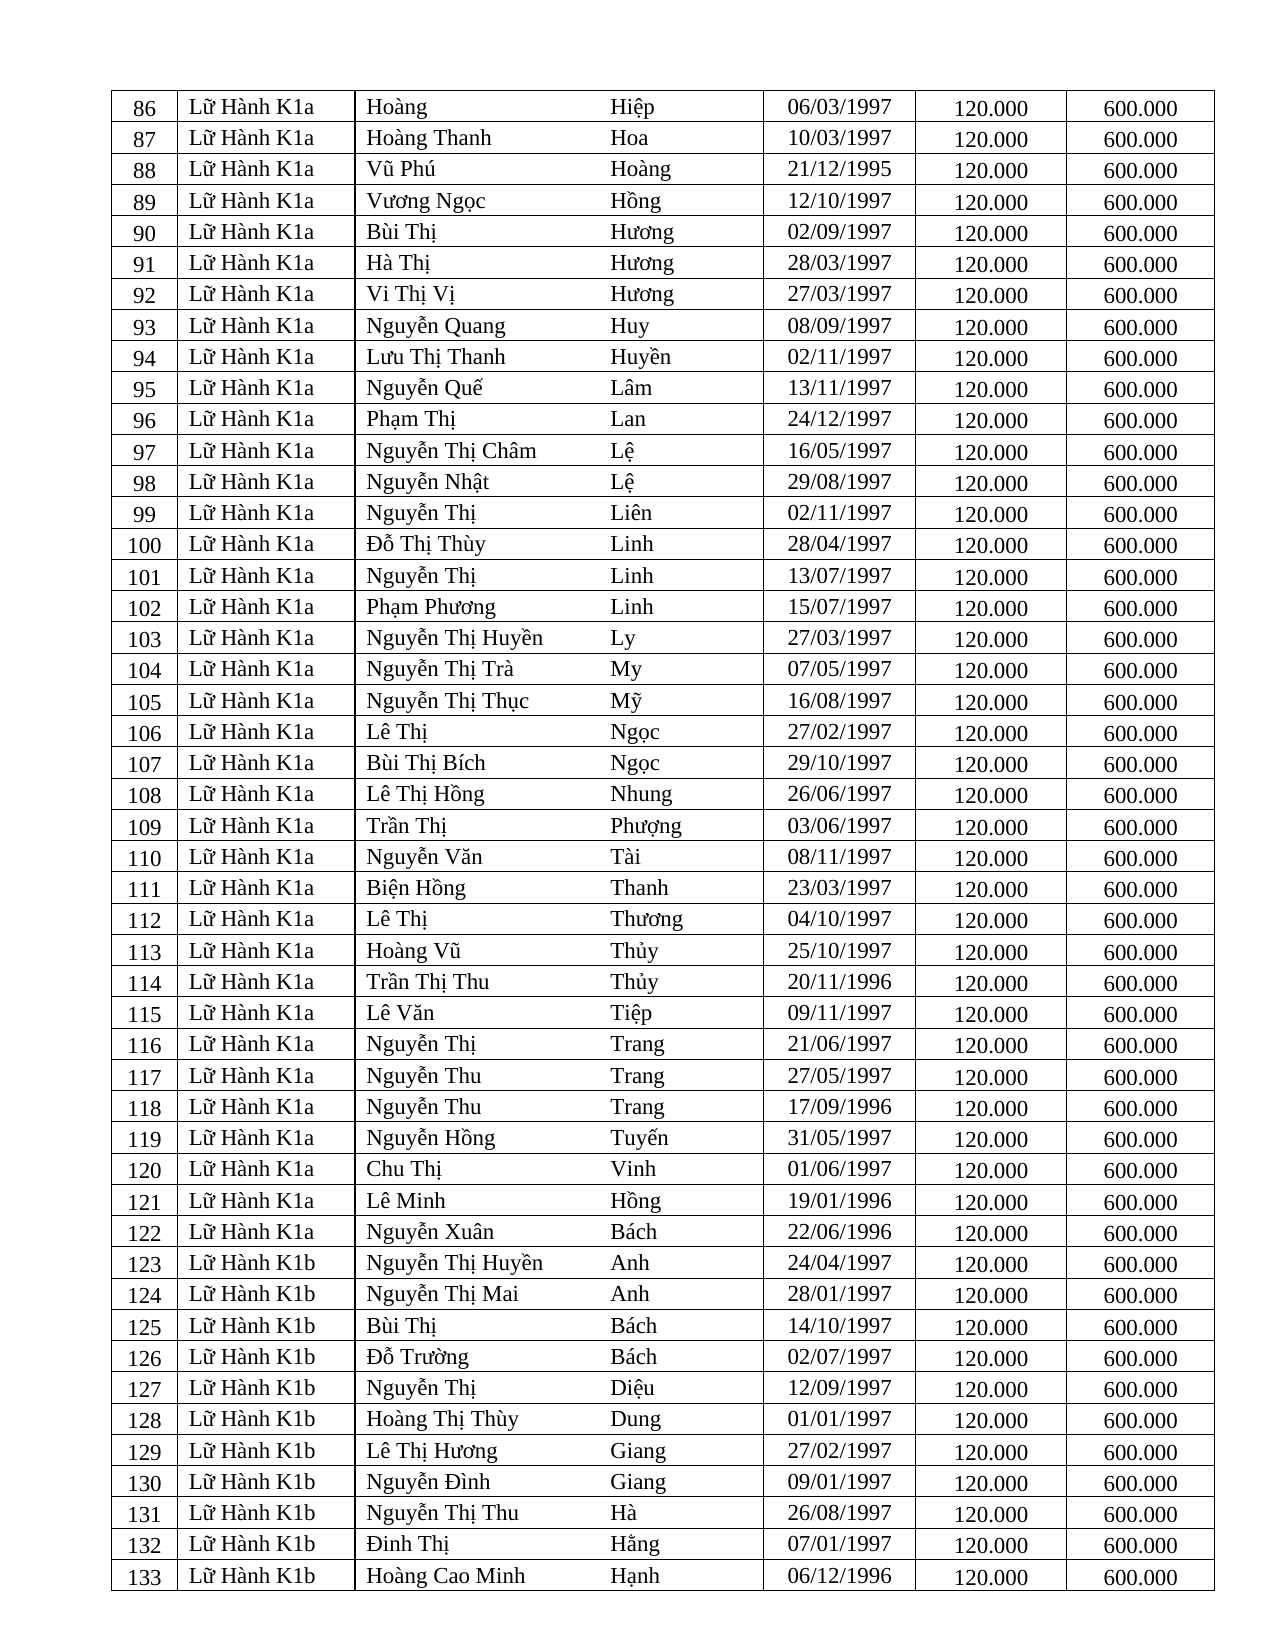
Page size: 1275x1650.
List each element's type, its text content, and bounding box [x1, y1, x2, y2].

table_cell Ly [599, 622, 763, 652]
table_cell 104 [112, 654, 177, 684]
table_cell 26/08/1997 [764, 1497, 915, 1527]
table_cell 600.000 [1067, 91, 1214, 121]
table_cell 121 [112, 1185, 177, 1215]
table_cell Bùi Thị Bích [356, 747, 599, 777]
table_cell 120.000 [916, 1122, 1066, 1152]
table_cell Trang [599, 1091, 763, 1121]
table_cell 19/01/1996 [764, 1185, 915, 1215]
table_cell 129 [112, 1435, 177, 1465]
table_cell Nguyễn Thị Trà [356, 654, 599, 684]
table_cell 09/01/1997 [764, 1466, 915, 1496]
table_cell Hương [599, 279, 763, 309]
table_cell Linh [599, 529, 763, 559]
table_cell Đỗ Thị Thùy [356, 529, 599, 559]
table_cell 20/11/1996 [764, 966, 915, 996]
table_cell 600.000 [1067, 779, 1214, 809]
table_cell 120.000 [916, 466, 1066, 496]
table_cell 600.000 [1067, 654, 1214, 684]
table_cell 600.000 [1067, 1310, 1214, 1340]
table_cell Nguyễn Đình [356, 1466, 599, 1496]
table_cell Nguyễn Thị [356, 497, 599, 527]
table_cell 120.000 [916, 1216, 1066, 1246]
table_cell 115 [112, 997, 177, 1027]
table_cell 600.000 [1067, 1497, 1214, 1527]
table_cell Diệu [599, 1372, 763, 1402]
table_cell 13/11/1997 [764, 372, 915, 402]
table_cell Hà Thị [356, 247, 599, 277]
table_cell Lữ Hành K1b [178, 1404, 354, 1434]
table_cell Lữ Hành K1a [178, 247, 354, 277]
table_cell 89 [112, 185, 177, 215]
table_cell 600.000 [1067, 747, 1214, 777]
table_cell 600.000 [1067, 404, 1214, 434]
table_cell 114 [112, 966, 177, 996]
table_cell Nguyễn Quế [356, 372, 599, 402]
table_cell Hoàng [599, 154, 763, 184]
table_cell Hiệp [599, 91, 763, 121]
table_cell 120.000 [916, 1497, 1066, 1527]
table_cell 120.000 [916, 747, 1066, 777]
table_cell 600.000 [1067, 935, 1214, 965]
table_cell Huy [599, 310, 763, 340]
table_cell Giang [599, 1435, 763, 1465]
table_cell 94 [112, 341, 177, 371]
table_cell 600.000 [1067, 904, 1214, 934]
table_cell 600.000 [1067, 122, 1214, 152]
table_cell 98 [112, 466, 177, 496]
table_cell Linh [599, 560, 763, 590]
table_cell Tiệp [599, 997, 763, 1027]
table_cell Lệ [599, 466, 763, 496]
table_cell 27/02/1997 [764, 716, 915, 746]
table_cell Lê Thị Hồng [356, 779, 599, 809]
table_cell 600.000 [1067, 1247, 1214, 1277]
table_cell 600.000 [1067, 1185, 1214, 1215]
table_cell 17/09/1996 [764, 1091, 915, 1121]
table_cell Thủy [599, 935, 763, 965]
table_cell Hoa [599, 122, 763, 152]
table_cell Hằng [599, 1529, 763, 1559]
table_cell 108 [112, 779, 177, 809]
table_cell 91 [112, 247, 177, 277]
table_cell 120.000 [916, 216, 1066, 246]
table_cell 96 [112, 404, 177, 434]
table_cell 600.000 [1067, 466, 1214, 496]
table_cell 120.000 [916, 1435, 1066, 1465]
table_cell 120.000 [916, 122, 1066, 152]
table_cell 120.000 [916, 91, 1066, 121]
table_cell 120.000 [916, 810, 1066, 840]
table_cell 120.000 [916, 904, 1066, 934]
table_cell 97 [112, 435, 177, 465]
table_cell Đinh Thị [356, 1529, 599, 1559]
table_cell 21/12/1995 [764, 154, 915, 184]
table_cell 02/11/1997 [764, 341, 915, 371]
table_cell 31/05/1997 [764, 1122, 915, 1152]
table_cell Nguyễn Hồng [356, 1122, 599, 1152]
table_cell Trang [599, 1060, 763, 1090]
table_cell Hương [599, 247, 763, 277]
table_cell 120.000 [916, 247, 1066, 277]
table_cell 600.000 [1067, 310, 1214, 340]
table_cell 28/04/1997 [764, 529, 915, 559]
table_cell 120.000 [916, 497, 1066, 527]
table_cell Anh [599, 1279, 763, 1309]
table_cell 101 [112, 560, 177, 590]
table_cell 110 [112, 841, 177, 871]
table_cell 01/06/1997 [764, 1154, 915, 1184]
table_cell 120.000 [916, 1310, 1066, 1340]
table_cell 133 [112, 1560, 177, 1590]
table_cell 26/06/1997 [764, 779, 915, 809]
table_cell 93 [112, 310, 177, 340]
table_cell 88 [112, 154, 177, 184]
table_cell Trang [599, 1029, 763, 1059]
table_cell Lữ Hành K1a [178, 1185, 354, 1215]
table_cell 21/06/1997 [764, 1029, 915, 1059]
table_cell Lữ Hành K1a [178, 1122, 354, 1152]
table_cell 27/03/1997 [764, 279, 915, 309]
table_cell 120.000 [916, 1185, 1066, 1215]
table_cell 113 [112, 935, 177, 965]
table_cell 119 [112, 1122, 177, 1152]
table_cell Lữ Hành K1a [178, 1154, 354, 1184]
table_cell Nguyễn Thị Thu [356, 1497, 599, 1527]
table_cell Lữ Hành K1b [178, 1435, 354, 1465]
table_cell 22/06/1996 [764, 1216, 915, 1246]
table_cell 07/01/1997 [764, 1529, 915, 1559]
table_cell Lữ Hành K1a [178, 935, 354, 965]
table_cell 103 [112, 622, 177, 652]
table_cell Lữ Hành K1a [178, 1029, 354, 1059]
table_cell 600.000 [1067, 872, 1214, 902]
table_cell 600.000 [1067, 154, 1214, 184]
table_cell Tài [599, 841, 763, 871]
table_cell Lữ Hành K1b [178, 1529, 354, 1559]
table_cell Lê Thị Hương [356, 1435, 599, 1465]
table_cell Lữ Hành K1a [178, 466, 354, 496]
table_cell 27/03/1997 [764, 622, 915, 652]
table_cell Lữ Hành K1a [178, 779, 354, 809]
table_cell 25/10/1997 [764, 935, 915, 965]
table_cell Lữ Hành K1a [178, 841, 354, 871]
table_cell Nguyễn Nhật [356, 466, 599, 496]
table_cell 600.000 [1067, 216, 1214, 246]
table_cell 120.000 [916, 935, 1066, 965]
table_cell Lữ Hành K1a [178, 497, 354, 527]
table_cell 09/11/1997 [764, 997, 915, 1027]
table_cell Lữ Hành K1a [178, 1091, 354, 1121]
table_cell Hoàng Thị Thùy [356, 1404, 599, 1434]
table_cell Hương [599, 216, 763, 246]
table_cell Vi Thị Vị [356, 279, 599, 309]
table_cell Lữ Hành K1b [178, 1372, 354, 1402]
table_cell Lữ Hành K1b [178, 1497, 354, 1527]
table_cell 07/05/1997 [764, 654, 915, 684]
table_cell 16/08/1997 [764, 685, 915, 715]
table_cell Lữ Hành K1a [178, 622, 354, 652]
table_cell Lan [599, 404, 763, 434]
table_cell 600.000 [1067, 1029, 1214, 1059]
table_cell Phạm Phương [356, 591, 599, 621]
table_cell 600.000 [1067, 716, 1214, 746]
table_cell 120.000 [916, 435, 1066, 465]
table_cell 120.000 [916, 1029, 1066, 1059]
table_cell Lữ Hành K1a [178, 372, 354, 402]
table_cell Liên [599, 497, 763, 527]
table_cell Nguyễn Thị Mai [356, 1279, 599, 1309]
table_cell 600.000 [1067, 1560, 1214, 1590]
table_cell Nguyễn Thị Châm [356, 435, 599, 465]
table_cell Nguyễn Thị Thục [356, 685, 599, 715]
table_cell Trần Thị [356, 810, 599, 840]
table_cell 116 [112, 1029, 177, 1059]
table_cell 600.000 [1067, 247, 1214, 277]
table_cell Lữ Hành K1a [178, 904, 354, 934]
table_cell Hà [599, 1497, 763, 1527]
table_cell My [599, 654, 763, 684]
table_cell Lê Minh [356, 1185, 599, 1215]
table_cell 600.000 [1067, 622, 1214, 652]
table_cell Lữ Hành K1a [178, 997, 354, 1027]
table_cell 120.000 [916, 1060, 1066, 1090]
table_cell Lữ Hành K1a [178, 122, 354, 152]
table_cell Nguyễn Thị Huyền [356, 622, 599, 652]
table_cell Vương Ngọc [356, 185, 599, 215]
table_cell Lữ Hành K1a [178, 747, 354, 777]
table_cell 600.000 [1067, 1091, 1214, 1121]
table_cell Trần Thị Thu [356, 966, 599, 996]
table_cell Đỗ Trường [356, 1341, 599, 1371]
table_cell 120.000 [916, 966, 1066, 996]
table_cell 120.000 [916, 1404, 1066, 1434]
table_cell Lữ Hành K1a [178, 185, 354, 215]
table_cell 120.000 [916, 404, 1066, 434]
table_cell 120.000 [916, 372, 1066, 402]
table_cell Vũ Phú [356, 154, 599, 184]
table_cell Lữ Hành K1a [178, 1216, 354, 1246]
table_cell 120.000 [916, 685, 1066, 715]
table_cell 120.000 [916, 341, 1066, 371]
table_cell 120.000 [916, 279, 1066, 309]
table_cell 600.000 [1067, 591, 1214, 621]
table_cell 120.000 [916, 1466, 1066, 1496]
table_cell 10/03/1997 [764, 122, 915, 152]
table_cell Bách [599, 1216, 763, 1246]
table_cell 100 [112, 529, 177, 559]
table_cell 120.000 [916, 872, 1066, 902]
table_cell 16/05/1997 [764, 435, 915, 465]
table_cell 102 [112, 591, 177, 621]
table_cell Lê Văn [356, 997, 599, 1027]
table_cell 600.000 [1067, 529, 1214, 559]
table_cell Nguyễn Thu [356, 1060, 599, 1090]
table_cell Nguyễn Thị [356, 1029, 599, 1059]
table_cell 95 [112, 372, 177, 402]
table_cell 111 [112, 872, 177, 902]
table_cell Lữ Hành K1b [178, 1466, 354, 1496]
table_cell 600.000 [1067, 997, 1214, 1027]
table_cell 120.000 [916, 779, 1066, 809]
table_cell 132 [112, 1529, 177, 1559]
table_cell 90 [112, 216, 177, 246]
table_cell Lữ Hành K1b [178, 1341, 354, 1371]
table_cell Lữ Hành K1a [178, 966, 354, 996]
table_cell 120.000 [916, 997, 1066, 1027]
table_cell 600.000 [1067, 341, 1214, 371]
table_cell 120.000 [916, 622, 1066, 652]
table_cell Lữ Hành K1a [178, 91, 354, 121]
table_cell 02/11/1997 [764, 497, 915, 527]
table_cell Lữ Hành K1a [178, 310, 354, 340]
table_cell 120.000 [916, 185, 1066, 215]
table_cell Nguyễn Quang [356, 310, 599, 340]
table_cell 29/10/1997 [764, 747, 915, 777]
table_cell Nguyễn Thị Huyền [356, 1247, 599, 1277]
table_cell Lữ Hành K1a [178, 435, 354, 465]
table_cell Lữ Hành K1a [178, 591, 354, 621]
table_cell Lữ Hành K1b [178, 1279, 354, 1309]
table_cell Hoàng Cao Minh [356, 1560, 599, 1590]
table_cell 600.000 [1067, 1216, 1214, 1246]
table_cell Lữ Hành K1a [178, 279, 354, 309]
table_cell Lữ Hành K1a [178, 716, 354, 746]
table_cell 99 [112, 497, 177, 527]
table_cell 600.000 [1067, 1341, 1214, 1371]
table_cell Lữ Hành K1a [178, 654, 354, 684]
table_cell 112 [112, 904, 177, 934]
table_cell 120.000 [916, 1372, 1066, 1402]
table_cell 600.000 [1067, 1404, 1214, 1434]
table_cell Lê Thị [356, 716, 599, 746]
table_cell Bùi Thị [356, 216, 599, 246]
table_cell 12/10/1997 [764, 185, 915, 215]
table_cell 28/03/1997 [764, 247, 915, 277]
table_cell Tuyến [599, 1122, 763, 1152]
table_cell 120.000 [916, 716, 1066, 746]
table_cell 600.000 [1067, 185, 1214, 215]
table_cell Hồng [599, 185, 763, 215]
table_cell 600.000 [1067, 810, 1214, 840]
table_cell 106 [112, 716, 177, 746]
table_cell Nhung [599, 779, 763, 809]
table_cell 131 [112, 1497, 177, 1527]
table_cell Thanh [599, 872, 763, 902]
table_cell 08/09/1997 [764, 310, 915, 340]
table_cell Bách [599, 1341, 763, 1371]
table_cell 600.000 [1067, 685, 1214, 715]
table_cell Linh [599, 591, 763, 621]
table_cell Lữ Hành K1a [178, 810, 354, 840]
table_cell Anh [599, 1247, 763, 1277]
table_cell 01/01/1997 [764, 1404, 915, 1434]
table_cell 109 [112, 810, 177, 840]
table_cell 600.000 [1067, 1122, 1214, 1152]
table_cell 29/08/1997 [764, 466, 915, 496]
table_cell 600.000 [1067, 841, 1214, 871]
table_cell 600.000 [1067, 1060, 1214, 1090]
table_cell Lữ Hành K1a [178, 685, 354, 715]
table_cell 120.000 [916, 1279, 1066, 1309]
table_cell Giang [599, 1466, 763, 1496]
table_cell 08/11/1997 [764, 841, 915, 871]
table_cell Hạnh [599, 1560, 763, 1590]
table_cell 120.000 [916, 841, 1066, 871]
table_cell 27/02/1997 [764, 1435, 915, 1465]
table_cell 120.000 [916, 1341, 1066, 1371]
table_cell 24/04/1997 [764, 1247, 915, 1277]
table_cell 118 [112, 1091, 177, 1121]
table_cell 123 [112, 1247, 177, 1277]
table_cell Thủy [599, 966, 763, 996]
table_cell Thương [599, 904, 763, 934]
table_cell Phượng [599, 810, 763, 840]
table_cell 04/10/1997 [764, 904, 915, 934]
table_cell 120.000 [916, 654, 1066, 684]
table_cell 24/12/1997 [764, 404, 915, 434]
table_cell Chu Thị [356, 1154, 599, 1184]
table_cell 122 [112, 1216, 177, 1246]
table_cell 02/07/1997 [764, 1341, 915, 1371]
table_cell Lâm [599, 372, 763, 402]
table_cell Ngọc [599, 716, 763, 746]
table_cell Lữ Hành K1a [178, 404, 354, 434]
table_cell 600.000 [1067, 435, 1214, 465]
table_cell 23/03/1997 [764, 872, 915, 902]
table_cell Bách [599, 1310, 763, 1340]
table_cell Biện Hồng [356, 872, 599, 902]
table_cell Nguyễn Xuân [356, 1216, 599, 1246]
table_cell 14/10/1997 [764, 1310, 915, 1340]
table_cell 28/01/1997 [764, 1279, 915, 1309]
table_cell 600.000 [1067, 560, 1214, 590]
table_cell Hoàng Thanh [356, 122, 599, 152]
table_cell Nguyễn Văn [356, 841, 599, 871]
table_cell Lữ Hành K1a [178, 872, 354, 902]
table_cell 86 [112, 91, 177, 121]
table_cell 600.000 [1067, 966, 1214, 996]
table_cell 105 [112, 685, 177, 715]
table_cell Lệ [599, 435, 763, 465]
table_cell 120.000 [916, 1091, 1066, 1121]
table_cell 15/07/1997 [764, 591, 915, 621]
table_cell Lữ Hành K1b [178, 1310, 354, 1340]
table_cell 120 [112, 1154, 177, 1184]
table_cell Nguyễn Thị [356, 560, 599, 590]
table_cell Lữ Hành K1b [178, 1560, 354, 1590]
table_cell 120.000 [916, 529, 1066, 559]
table_cell Mỹ [599, 685, 763, 715]
table_cell 600.000 [1067, 1279, 1214, 1309]
table_cell 120.000 [916, 310, 1066, 340]
table_cell 124 [112, 1279, 177, 1309]
table_cell 130 [112, 1466, 177, 1496]
table_cell 120.000 [916, 154, 1066, 184]
table_cell 600.000 [1067, 1154, 1214, 1184]
table_cell 27/05/1997 [764, 1060, 915, 1090]
table_cell Hoàng [356, 91, 599, 121]
table_cell 600.000 [1067, 1466, 1214, 1496]
table_cell 12/09/1997 [764, 1372, 915, 1402]
table_cell 13/07/1997 [764, 560, 915, 590]
table_cell Lữ Hành K1a [178, 154, 354, 184]
table_cell Hoàng Vũ [356, 935, 599, 965]
table_cell 120.000 [916, 1247, 1066, 1277]
table_cell 120.000 [916, 560, 1066, 590]
table_cell Nguyễn Thị [356, 1372, 599, 1402]
table_cell Lữ Hành K1a [178, 560, 354, 590]
table_cell 120.000 [916, 591, 1066, 621]
table_cell Hồng [599, 1185, 763, 1215]
table_cell 600.000 [1067, 1435, 1214, 1465]
table_cell 120.000 [916, 1529, 1066, 1559]
table_cell 87 [112, 122, 177, 152]
table_cell Lê Thị [356, 904, 599, 934]
table_cell Dung [599, 1404, 763, 1434]
table_cell 03/06/1997 [764, 810, 915, 840]
table_cell Ngọc [599, 747, 763, 777]
table_cell Huyền [599, 341, 763, 371]
table_cell Nguyễn Thu [356, 1091, 599, 1121]
table_cell Lữ Hành K1a [178, 341, 354, 371]
table_cell Lưu Thị Thanh [356, 341, 599, 371]
table_cell Lữ Hành K1a [178, 216, 354, 246]
table_cell 127 [112, 1372, 177, 1402]
table_cell 120.000 [916, 1560, 1066, 1590]
table_cell 92 [112, 279, 177, 309]
table_cell 600.000 [1067, 1529, 1214, 1559]
table_cell Lữ Hành K1a [178, 1060, 354, 1090]
table_cell 06/12/1996 [764, 1560, 915, 1590]
table_cell Lữ Hành K1a [178, 529, 354, 559]
table_cell 128 [112, 1404, 177, 1434]
table_cell 600.000 [1067, 372, 1214, 402]
table_cell 600.000 [1067, 279, 1214, 309]
table_cell 126 [112, 1341, 177, 1371]
table_cell 117 [112, 1060, 177, 1090]
table_cell Phạm Thị [356, 404, 599, 434]
table_cell 600.000 [1067, 497, 1214, 527]
table_cell 120.000 [916, 1154, 1066, 1184]
table_cell 02/09/1997 [764, 216, 915, 246]
table_cell 600.000 [1067, 1372, 1214, 1402]
table_cell Vinh [599, 1154, 763, 1184]
table_cell 107 [112, 747, 177, 777]
table_cell Bùi Thị [356, 1310, 599, 1340]
table_cell 125 [112, 1310, 177, 1340]
table_cell 06/03/1997 [764, 91, 915, 121]
table_cell Lữ Hành K1b [178, 1247, 354, 1277]
